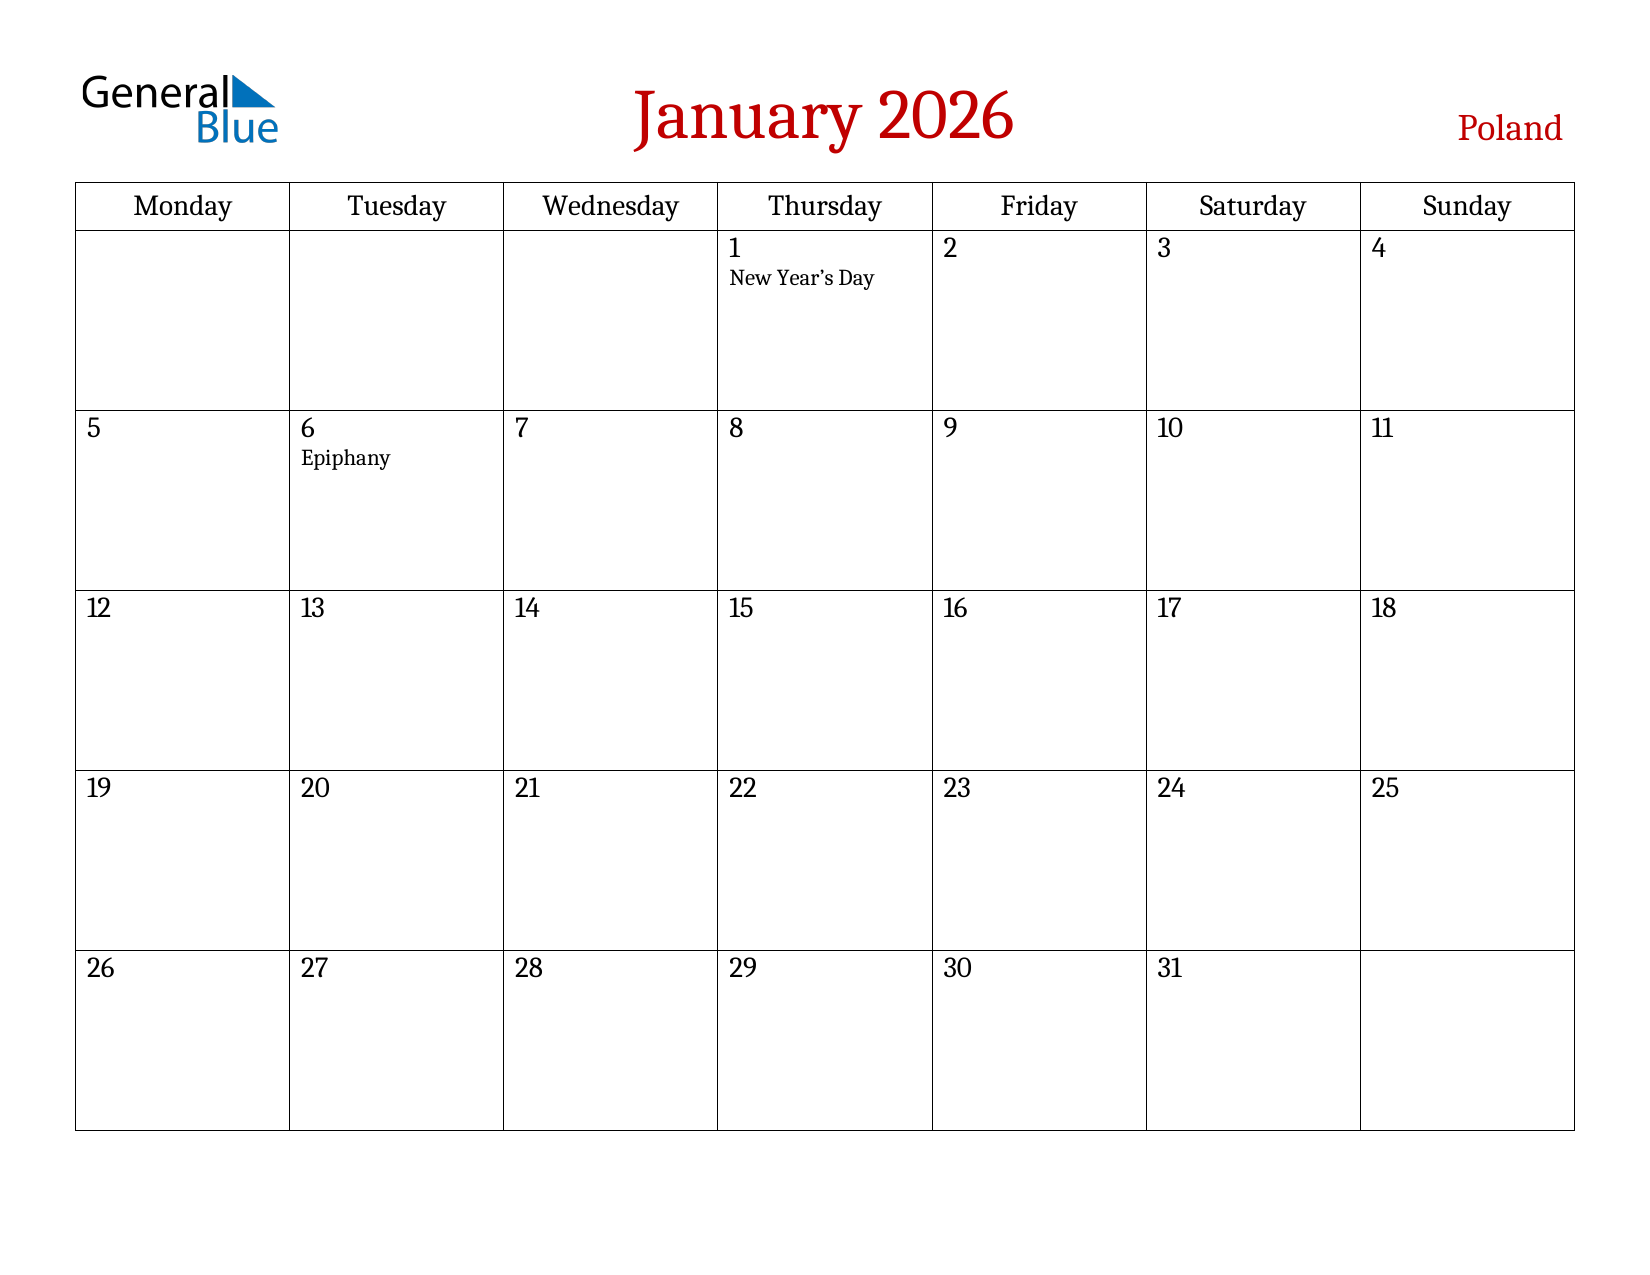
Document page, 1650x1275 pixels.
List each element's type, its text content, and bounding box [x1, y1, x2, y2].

table_cell Epiphany [290, 445, 503, 590]
table_cell 23 [933, 771, 1146, 805]
table_cell 15 [718, 591, 932, 625]
table_cell [76, 445, 289, 590]
table_cell 22 [718, 771, 932, 805]
picture [82, 75, 278, 143]
table_cell 21 [504, 771, 717, 805]
table_cell 7 [504, 411, 717, 444]
table_cell [1361, 985, 1574, 1130]
table_cell [933, 445, 1146, 590]
table_cell [504, 625, 717, 770]
table_cell 31 [1147, 951, 1360, 985]
table_cell Thursday [718, 183, 932, 230]
table_cell [504, 985, 717, 1130]
table_cell [504, 445, 717, 590]
table_cell [1361, 625, 1574, 770]
table_cell Saturday [1147, 183, 1360, 230]
table_cell [1361, 805, 1574, 950]
table_cell 19 [76, 771, 289, 805]
table_cell 29 [718, 951, 932, 985]
table_header January 2026 [504, 75, 1146, 182]
table_cell 16 [933, 591, 1146, 625]
table_cell Wednesday [504, 183, 717, 230]
table_cell [718, 805, 932, 950]
table_cell 26 [76, 951, 289, 985]
table_cell 28 [504, 951, 717, 985]
table_cell 13 [290, 591, 503, 625]
table_cell [1147, 445, 1360, 590]
table_cell 2 [933, 231, 1146, 264]
table_cell [933, 805, 1146, 950]
table_cell 12 [76, 591, 289, 625]
table_cell 24 [1147, 771, 1360, 805]
table_header Poland [1146, 75, 1574, 182]
table_cell [1361, 951, 1574, 985]
table_cell 27 [290, 951, 503, 985]
table_cell [1147, 985, 1360, 1130]
table_cell [504, 805, 717, 950]
table_cell [76, 805, 289, 950]
table_cell 17 [1147, 591, 1360, 625]
table_cell 5 [76, 411, 289, 444]
table_cell [290, 805, 503, 950]
table_cell [290, 265, 503, 410]
table_cell [76, 231, 289, 264]
table_cell [76, 985, 289, 1130]
table_cell [1147, 805, 1360, 950]
table_cell [933, 985, 1146, 1130]
table_cell 3 [1147, 231, 1360, 264]
table_cell 1 [718, 231, 932, 264]
table_cell [718, 445, 932, 590]
table_cell [718, 625, 932, 770]
table_cell [290, 625, 503, 770]
table_cell 9 [933, 411, 1146, 444]
table_cell 14 [504, 591, 717, 625]
table_cell [76, 265, 289, 410]
table_cell [504, 231, 717, 264]
table_cell Sunday [1361, 183, 1574, 230]
table_cell [76, 625, 289, 770]
table_cell 6 [290, 411, 503, 444]
table_cell [1147, 265, 1360, 410]
table_cell Tuesday [290, 183, 503, 230]
table_cell [1147, 625, 1360, 770]
table_cell [718, 985, 932, 1130]
table_cell Monday [76, 183, 289, 230]
table_cell [933, 625, 1146, 770]
table_cell New Year’s Day [718, 265, 932, 410]
table_cell 30 [933, 951, 1146, 985]
table_cell 20 [290, 771, 503, 805]
table_cell [1361, 265, 1574, 410]
table_cell 25 [1361, 771, 1574, 805]
table_header [76, 75, 503, 182]
table_cell Friday [933, 183, 1146, 230]
table_cell [504, 265, 717, 410]
table_cell [933, 265, 1146, 410]
table_cell [290, 985, 503, 1130]
table_cell 11 [1361, 411, 1574, 444]
table_cell 8 [718, 411, 932, 444]
table_cell 4 [1361, 231, 1574, 264]
table_cell [1361, 445, 1574, 590]
table_cell 10 [1147, 411, 1360, 444]
table_cell [290, 231, 503, 264]
table_cell 18 [1361, 591, 1574, 625]
